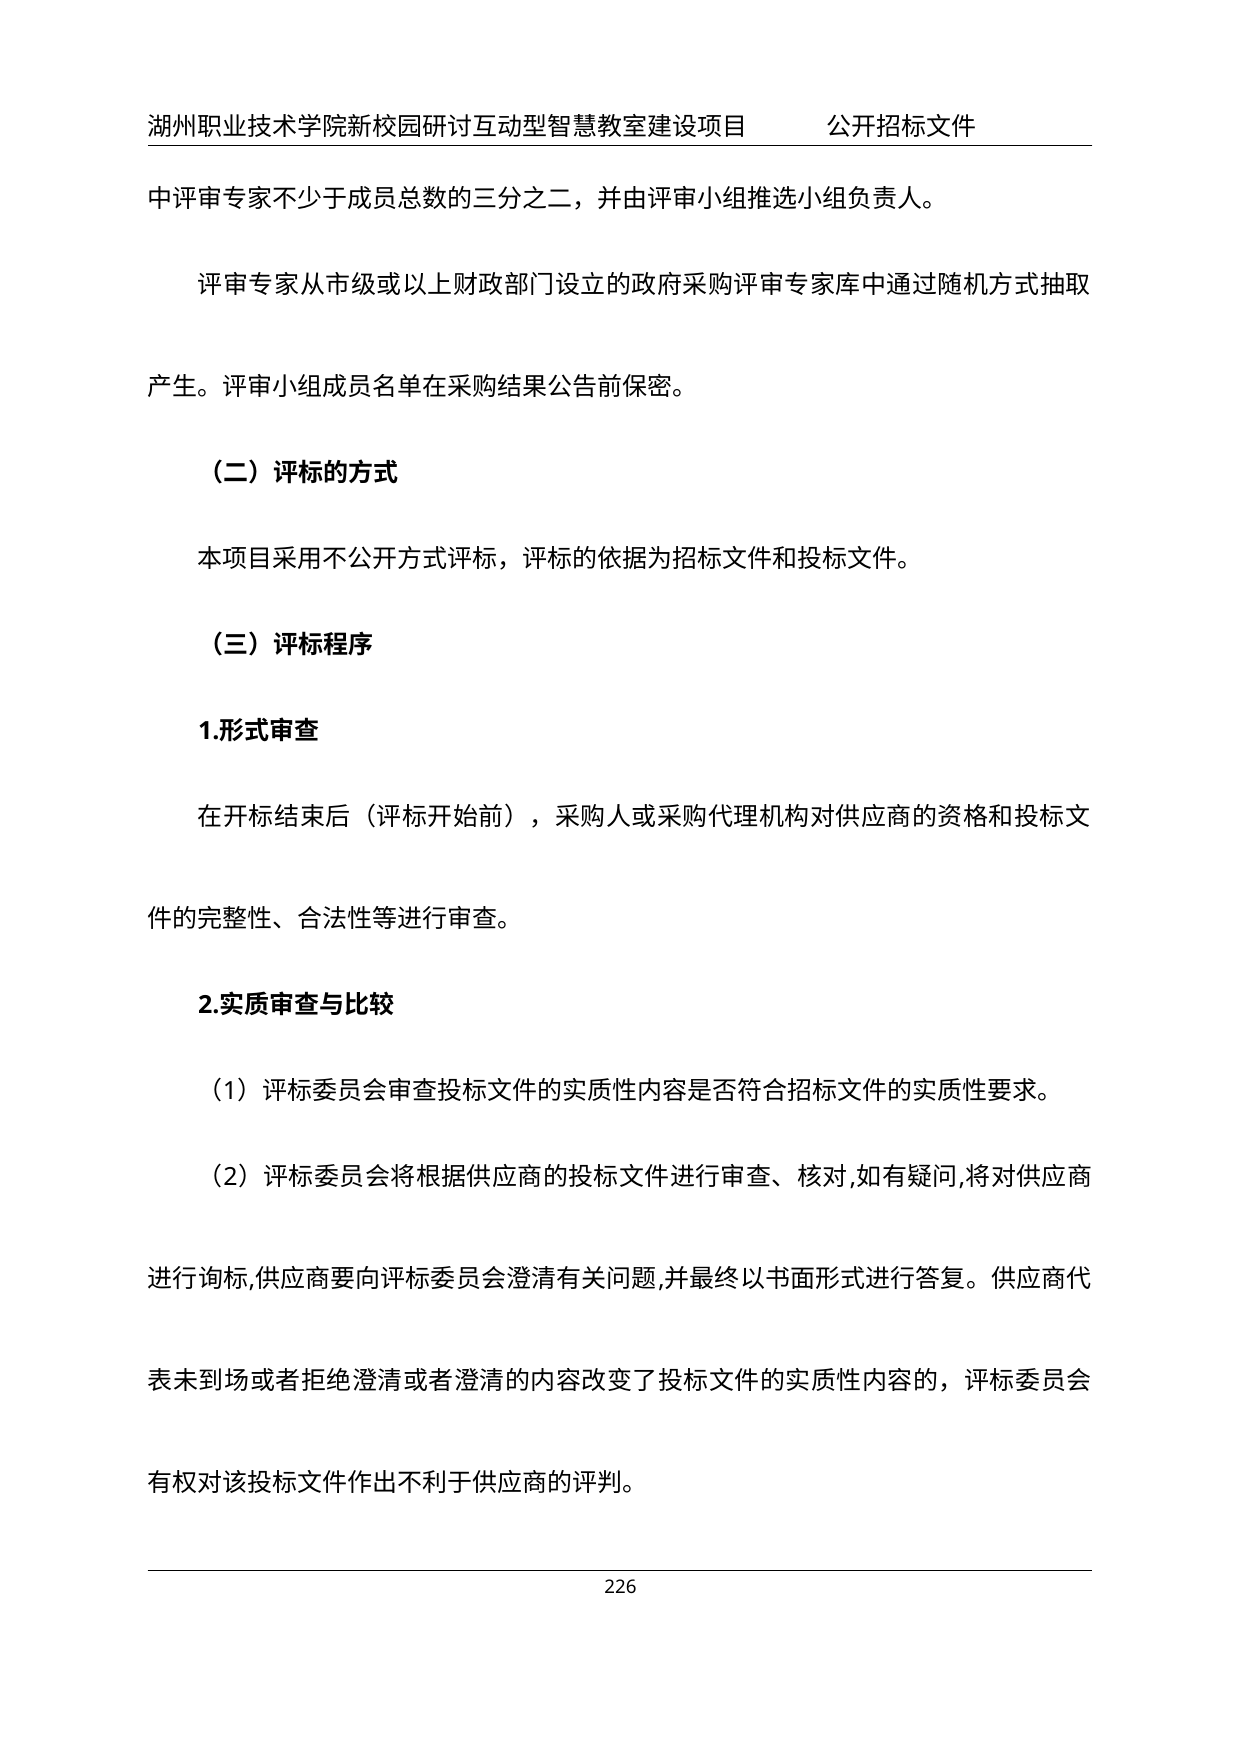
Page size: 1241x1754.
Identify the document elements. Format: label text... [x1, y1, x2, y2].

text 2.实质审查与比较 [148, 969, 1092, 1037]
text （二）评标的方式 [148, 437, 1092, 504]
text （2）评标委员会将根据供应商的投标文件进行审查、核对,如有疑问,将对供应商进行询标,供应商要向评标委员会澄清有关问题,并最终以书面形式进行答复。供应商代表未到场或者拒绝澄清或者澄清的内容改变了投标文件的实质性内容的，评标委员会有权对该投标文件作出不利于供应商的评判。 [148, 1141, 1092, 1514]
text （三）评标程序 [148, 609, 1092, 677]
text （1）评标委员会审查投标文件的实质性内容是否符合招标文件的实质性要求。 [148, 1055, 1092, 1123]
text 在开标结束后（评标开始前），采购人或采购代理机构对供应商的资格和投标文件的完整性、合法性等进行审查。 [148, 781, 1092, 951]
text 评审专家从市级或以上财政部门设立的政府采购评审专家库中通过随机方式抽取产生。评审小组成员名单在采购结果公告前保密。 [148, 249, 1092, 418]
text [148, 163, 1092, 231]
text 1.形式审查 [148, 695, 1092, 763]
text 本项目采用不公开方式评标，评标的依据为招标文件和投标文件。 [148, 523, 1092, 591]
